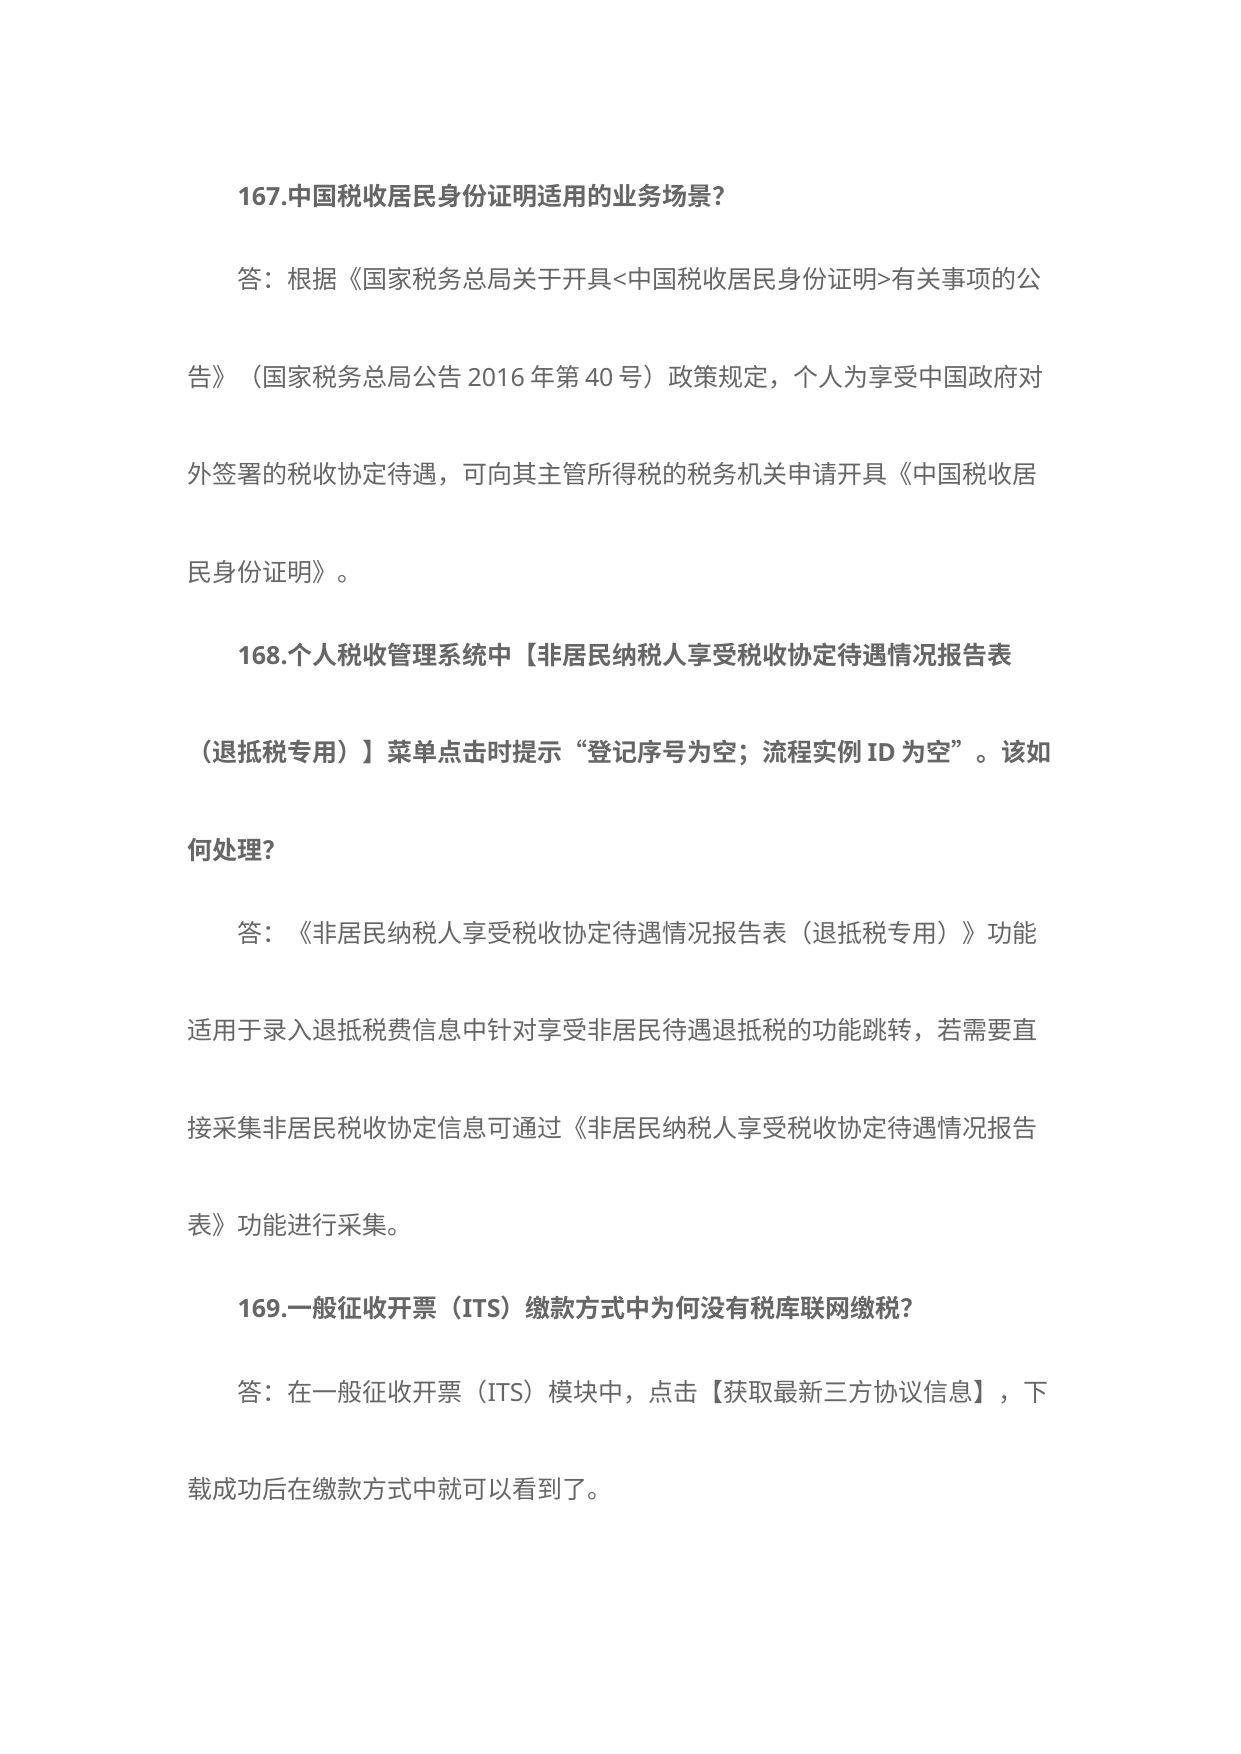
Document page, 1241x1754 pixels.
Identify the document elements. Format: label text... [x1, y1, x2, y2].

text 168.个人税收管理系统中【非居民纳税人享受税收协定待遇情况报告表（退抵税专用）】菜单点击时提示“登记序号为空；流程实例ID为空”。该如何处理？ [187, 621, 1053, 881]
text 答：《非居民纳税人享受税收协定待遇情况报告表（退抵税专用）》功能适用于录入退抵税费信息中针对享受非居民待遇退抵税的功能跳转，若需要直接采集非居民税收协定信息可通过《非居民纳税人享受税收协定待遇情况报告表》功能进行采集。 [187, 899, 1053, 1256]
text 167.中国税收居民身份证明适用的业务场景？ [187, 162, 1053, 227]
text 答：根据《国家税务总局关于开具<中国税收居民身份证明>有关事项的公告》（国家税务总局公告2016年第40号）政策规定，个人为享受中国政府对外签署的税收协定待遇，可向其主管所得税的税务机关申请开具《中国税收居民身份证明》。 [187, 245, 1053, 603]
text 169.一般征收开票（ITS）缴款方式中为何没有税库联网缴税？ [187, 1274, 1053, 1339]
text 答：在一般征收开票（ITS）模块中，点击【获取最新三方协议信息】，下载成功后在缴款方式中就可以看到了。 [187, 1358, 1053, 1520]
